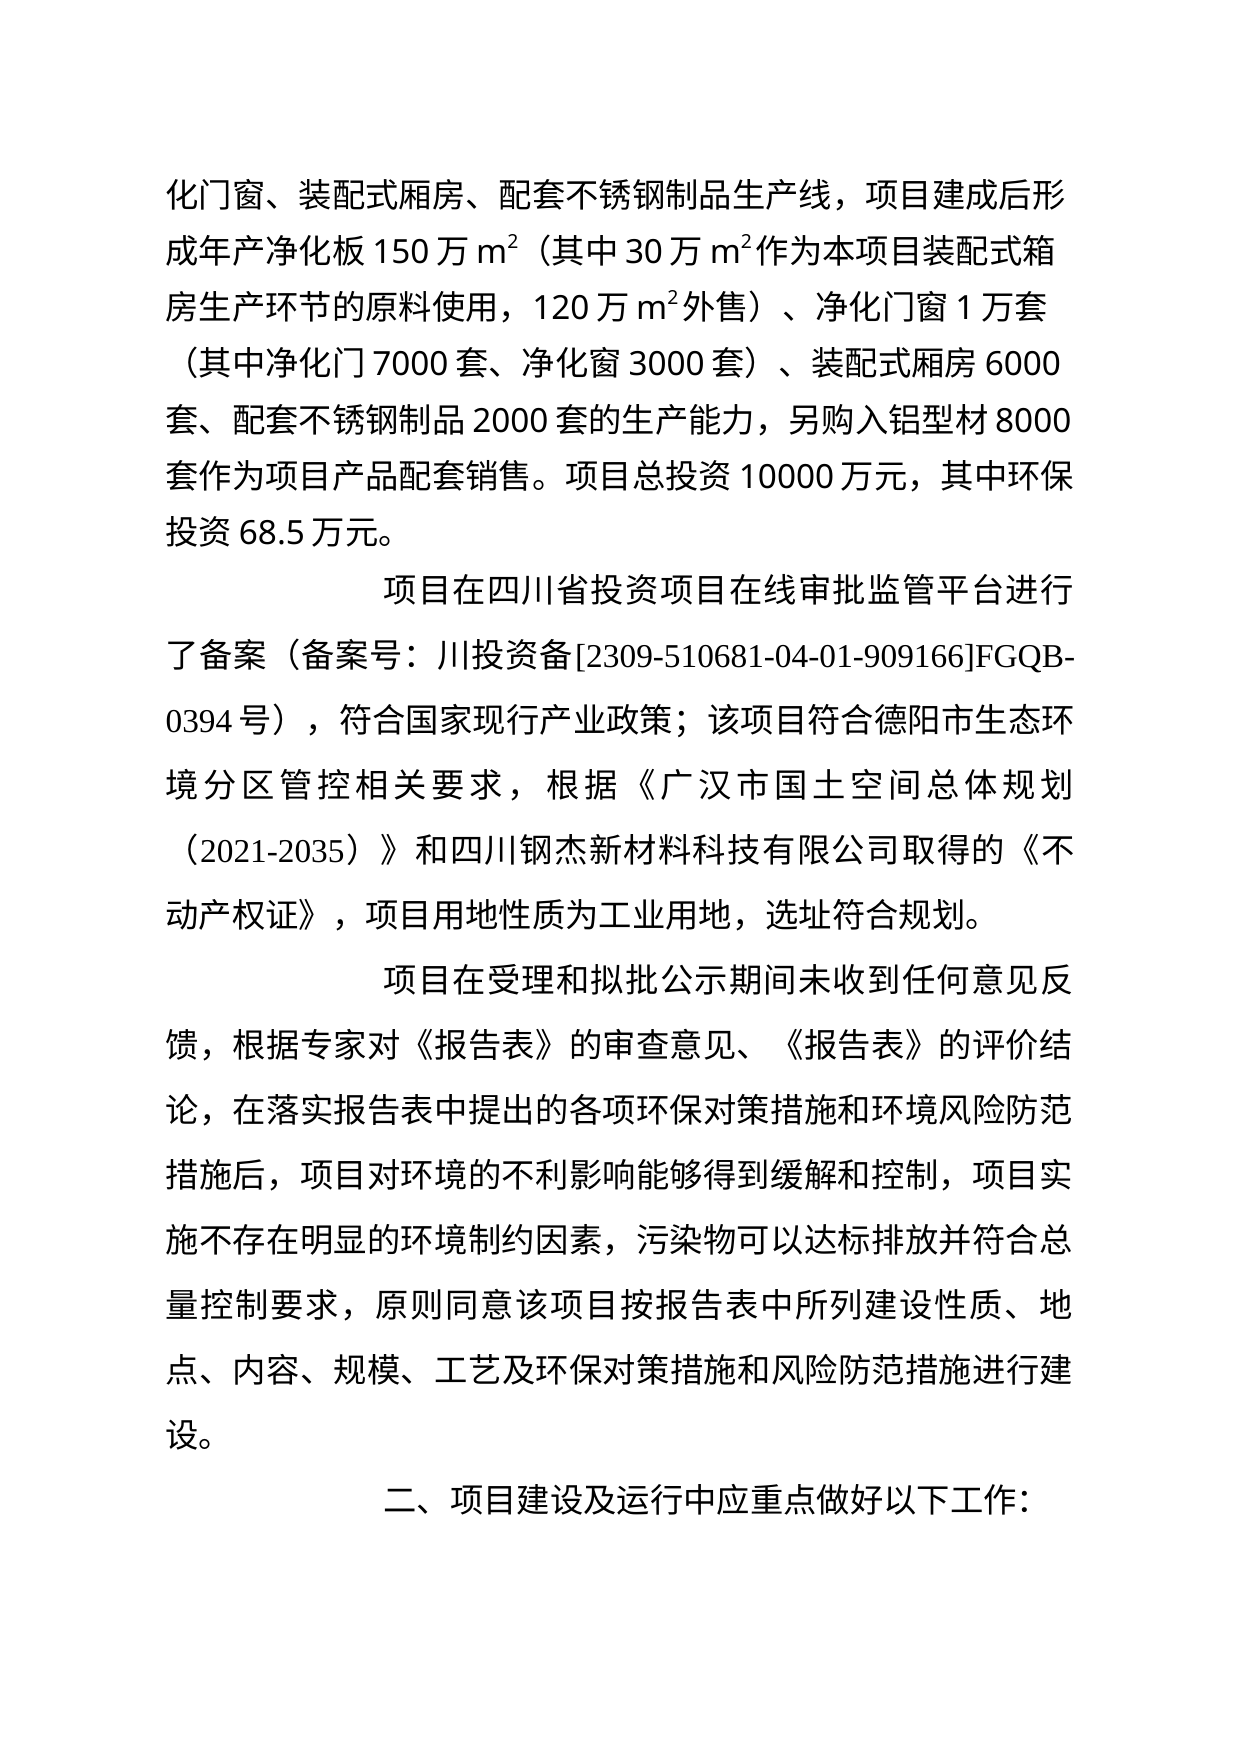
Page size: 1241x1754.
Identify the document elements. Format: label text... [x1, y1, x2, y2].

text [165, 162, 1075, 556]
text 项目在受理和拟批公示期间未收到任何意见反馈，根据专家对《报告表》的审查意见、《报告表》的评价结论，在落实报告表中提出的各项环保对策措施和环境风险防范措施后，项目对环境的不利影响能够得到缓解和控制，项目实施不存在明显的环境制约因素，污染物可以达标排放并符合总量控制要求，原则同意该项目按报告表中所列建设性质、地点、内容、规模、工艺及环保对策措施和风险防范措施进行建设。 [165, 946, 1075, 1466]
text 项目在四川省投资项目在线审批监管平台进行了备案（备案号：川投资备[2309-510681-04-01-909166]FGQB-0394号），符合国家现行产业政策；该项目符合德阳市生态环境分区管控相关要求，根据《广汉市国土空间总体规划（2021-2035）》和四川钢杰新材料科技有限公司取得的《不动产权证》，项目用地性质为工业用地，选址符合规划。 [165, 556, 1075, 946]
text 二、项目建设及运行中应重点做好以下工作： [165, 1466, 1075, 1531]
